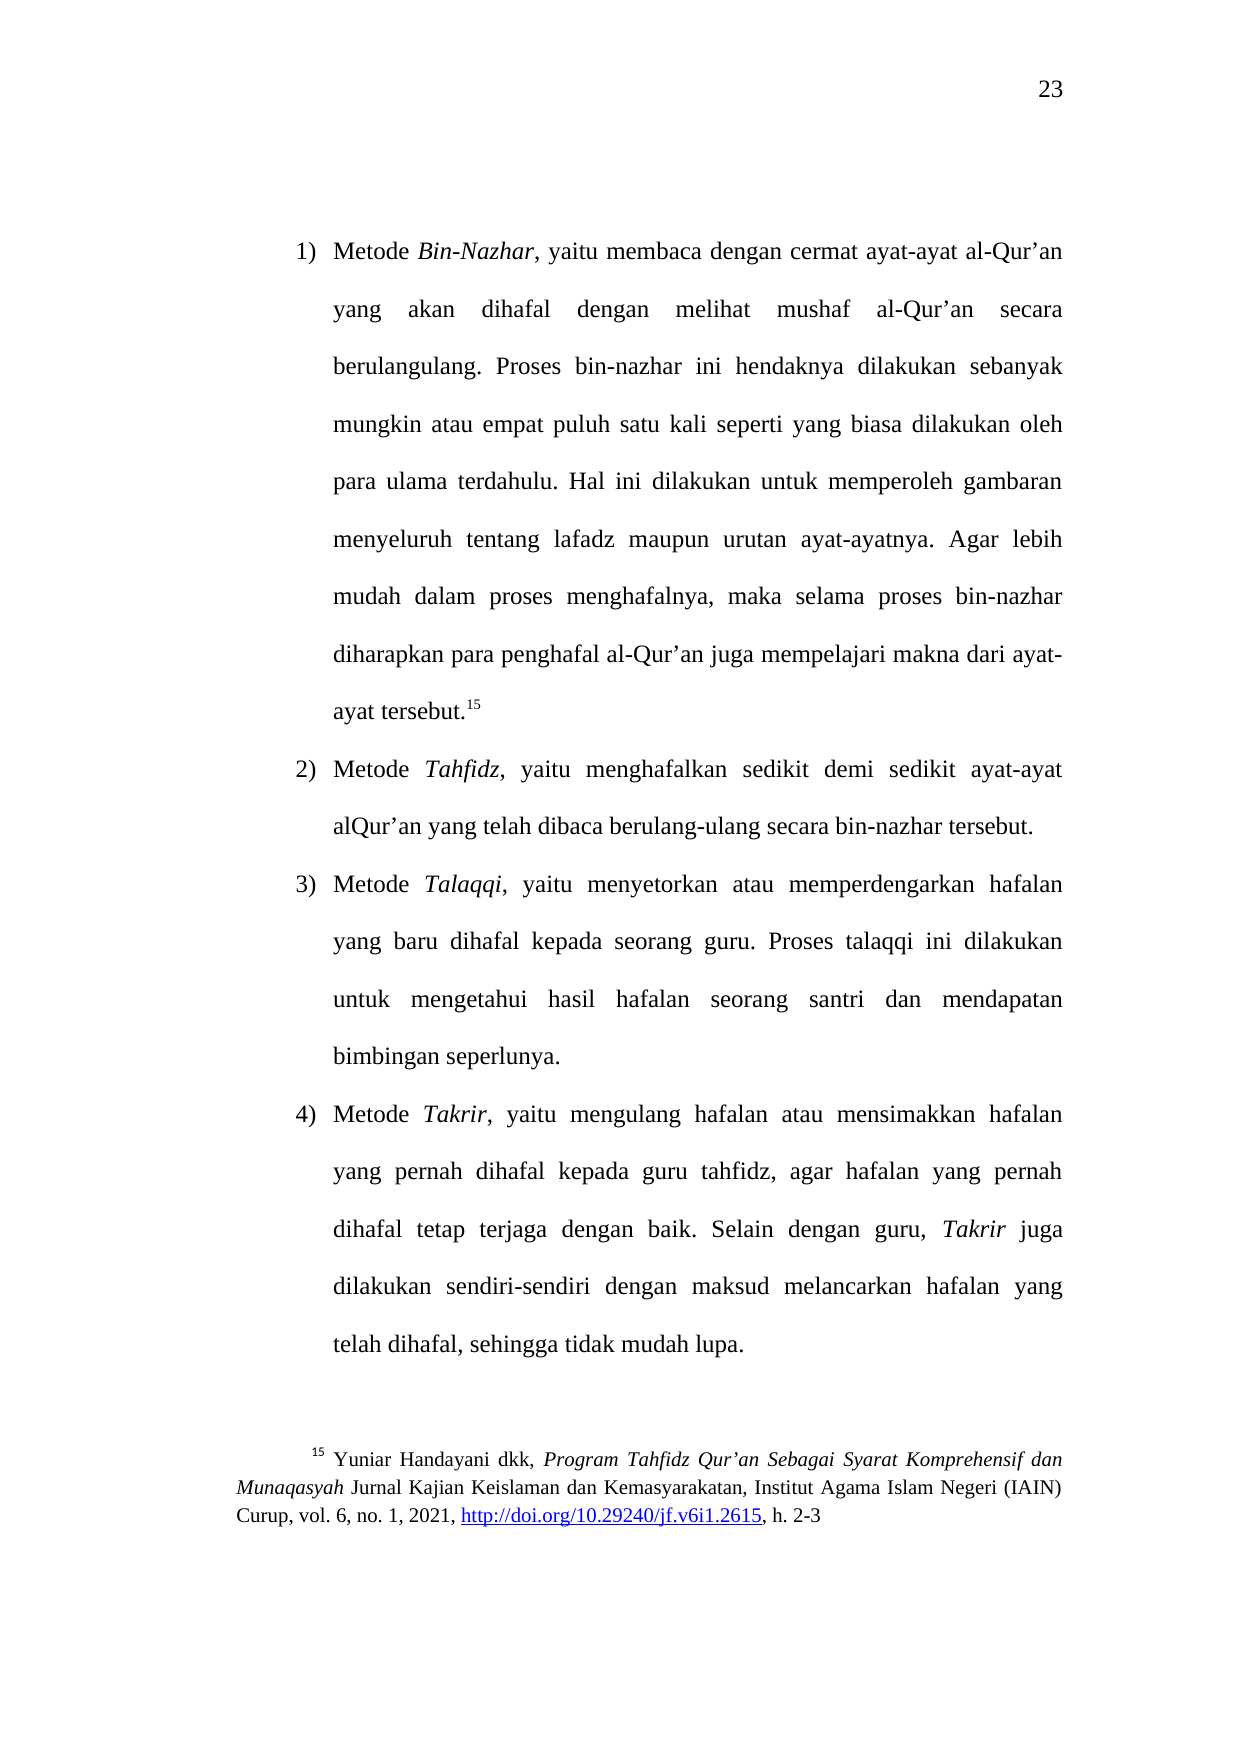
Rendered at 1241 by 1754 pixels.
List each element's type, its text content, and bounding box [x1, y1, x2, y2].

list Metode Takrir, yaitu mengulang hafalan atau mensimakkan hafalan yang pernah dihafal kepada guru tahfidz, agar hafalan yang pernah dihafal tetap terjaga dengan baik. Selain dengan guru, Takrir juga dilakukan sendiri-sendiri dengan maksud melancarkan hafalan yang telah dihafal, sehingga tidak mudah lupa. [295, 1099, 1063, 1357]
list Metode Tahfidz, yaitu menghafalkan sedikit demi sedikit ayat-ayat alQur’an yang telah dibaca berulang-ulang secara bin-nazhar tersebut. [295, 754, 1063, 840]
list Metode Bin-Nazhar, yaitu membaca dengan cermat ayat-ayat al-Qur’an yang akan dihafal dengan melihat mushaf al-Qur’an secara berulangulang. Proses bin-nazhar ini hendaknya dilakukan sebanyak mungkin atau empat puluh satu kali seperti yang biasa dilakukan oleh para ulama terdahulu. Hal ini dilakukan untuk memperoleh gambaran menyeluruh tentang lafadz maupun urutan ayat-ayatnya. Agar lebih mudah dalam proses menghafalnya, maka selama proses bin-nazhar diharapkan para penghafal al-Qur’an juga mempelajari makna dari ayat-ayat tersebut. [295, 236, 1063, 725]
list Metode Talaqqi, yaitu menyetorkan atau memperdengarkan hafalan yang baru dihafal kepada seorang guru. Proses talaqqi ini dilakukan untuk mengetahui hasil hafalan seorang santri dan mendapatan bimbingan seperlunya. [295, 869, 1063, 1070]
